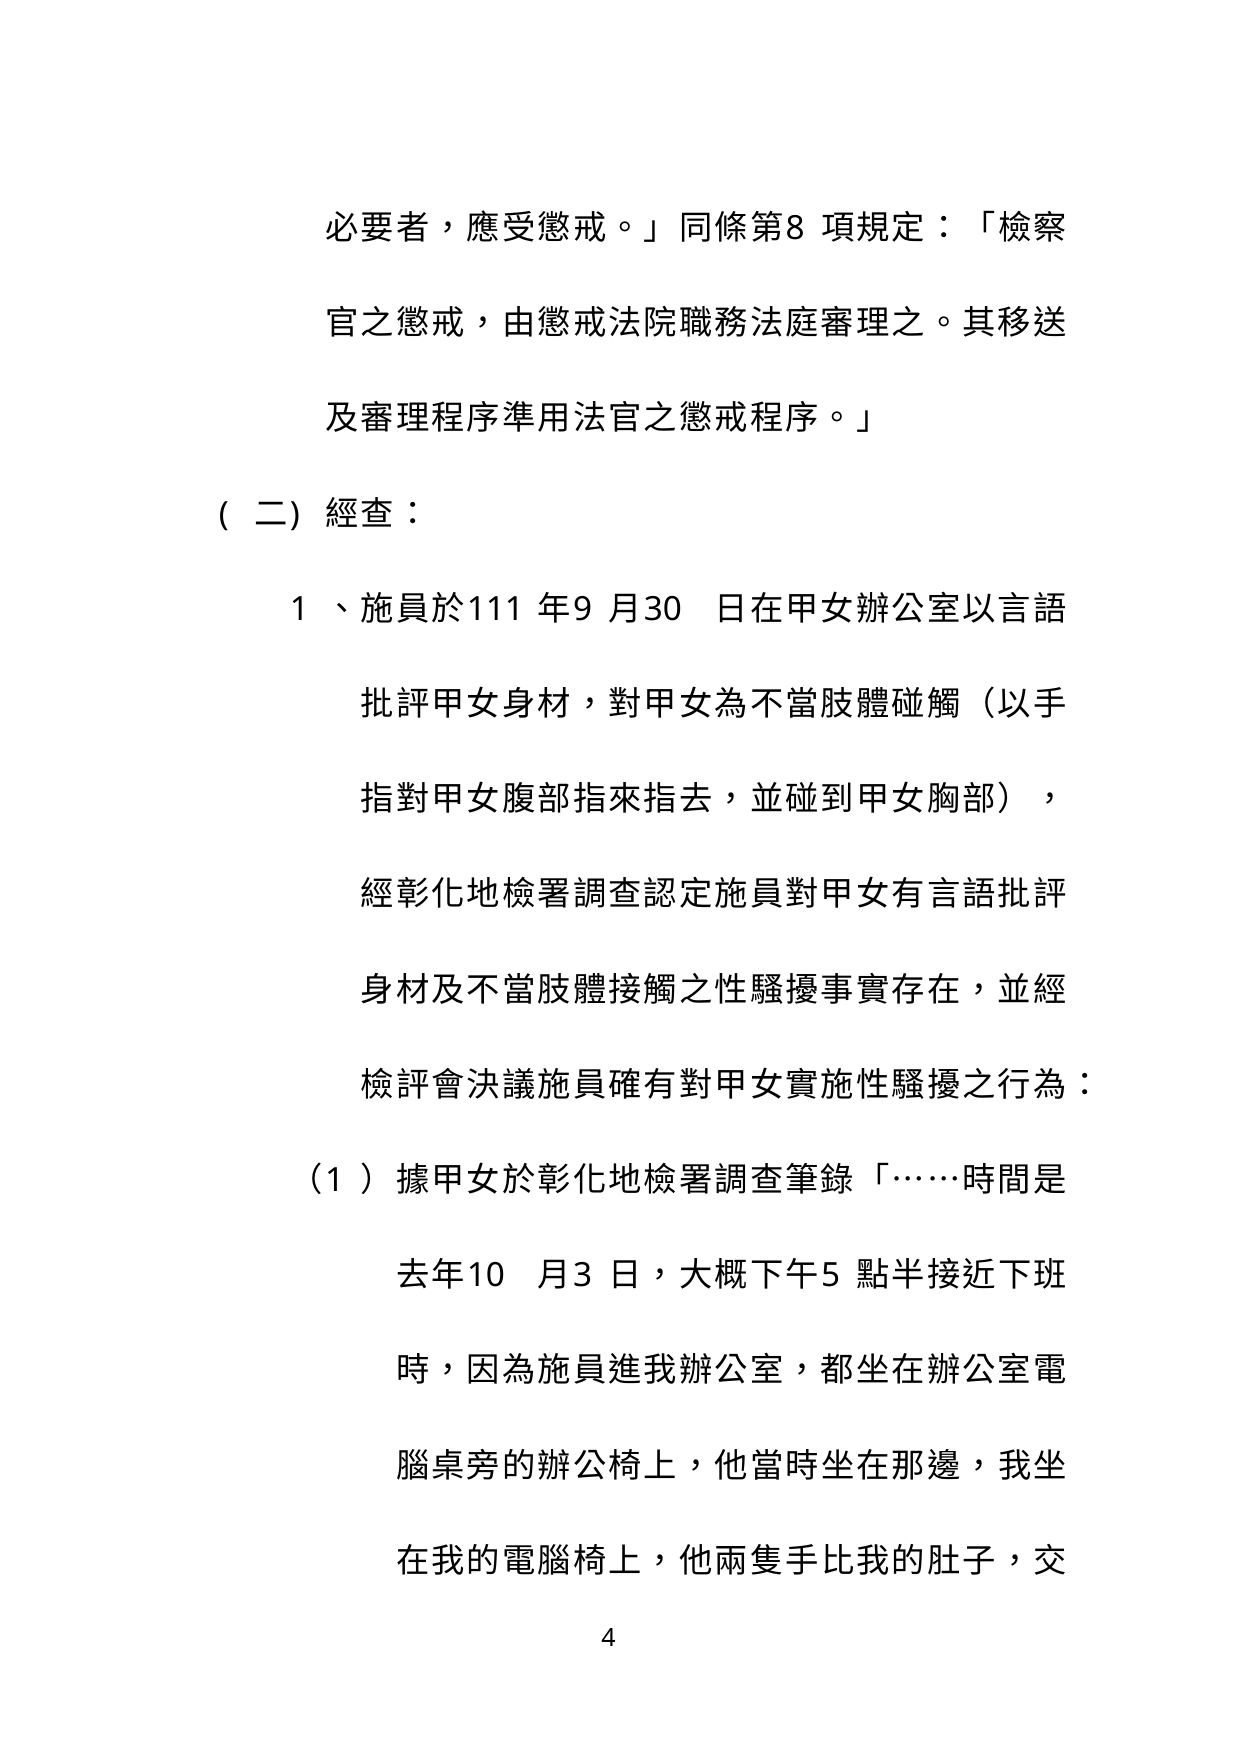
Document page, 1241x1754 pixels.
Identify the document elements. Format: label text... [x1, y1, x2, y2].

subtitle 經查： [219, 463, 1069, 558]
subtitle 施員於111年9月30日在甲女辦公室以言語批評甲女身材，對甲女為不當肢體碰觸（以手指對甲女腹部指來指去，並碰到甲女胸部），經彰化地檢署調查認定施員對甲女有言語批評身材及不當肢體接觸之性騷擾事實存在，並經檢評會決議施員確有對甲女實施性騷擾之行為： [272, 558, 1069, 1129]
